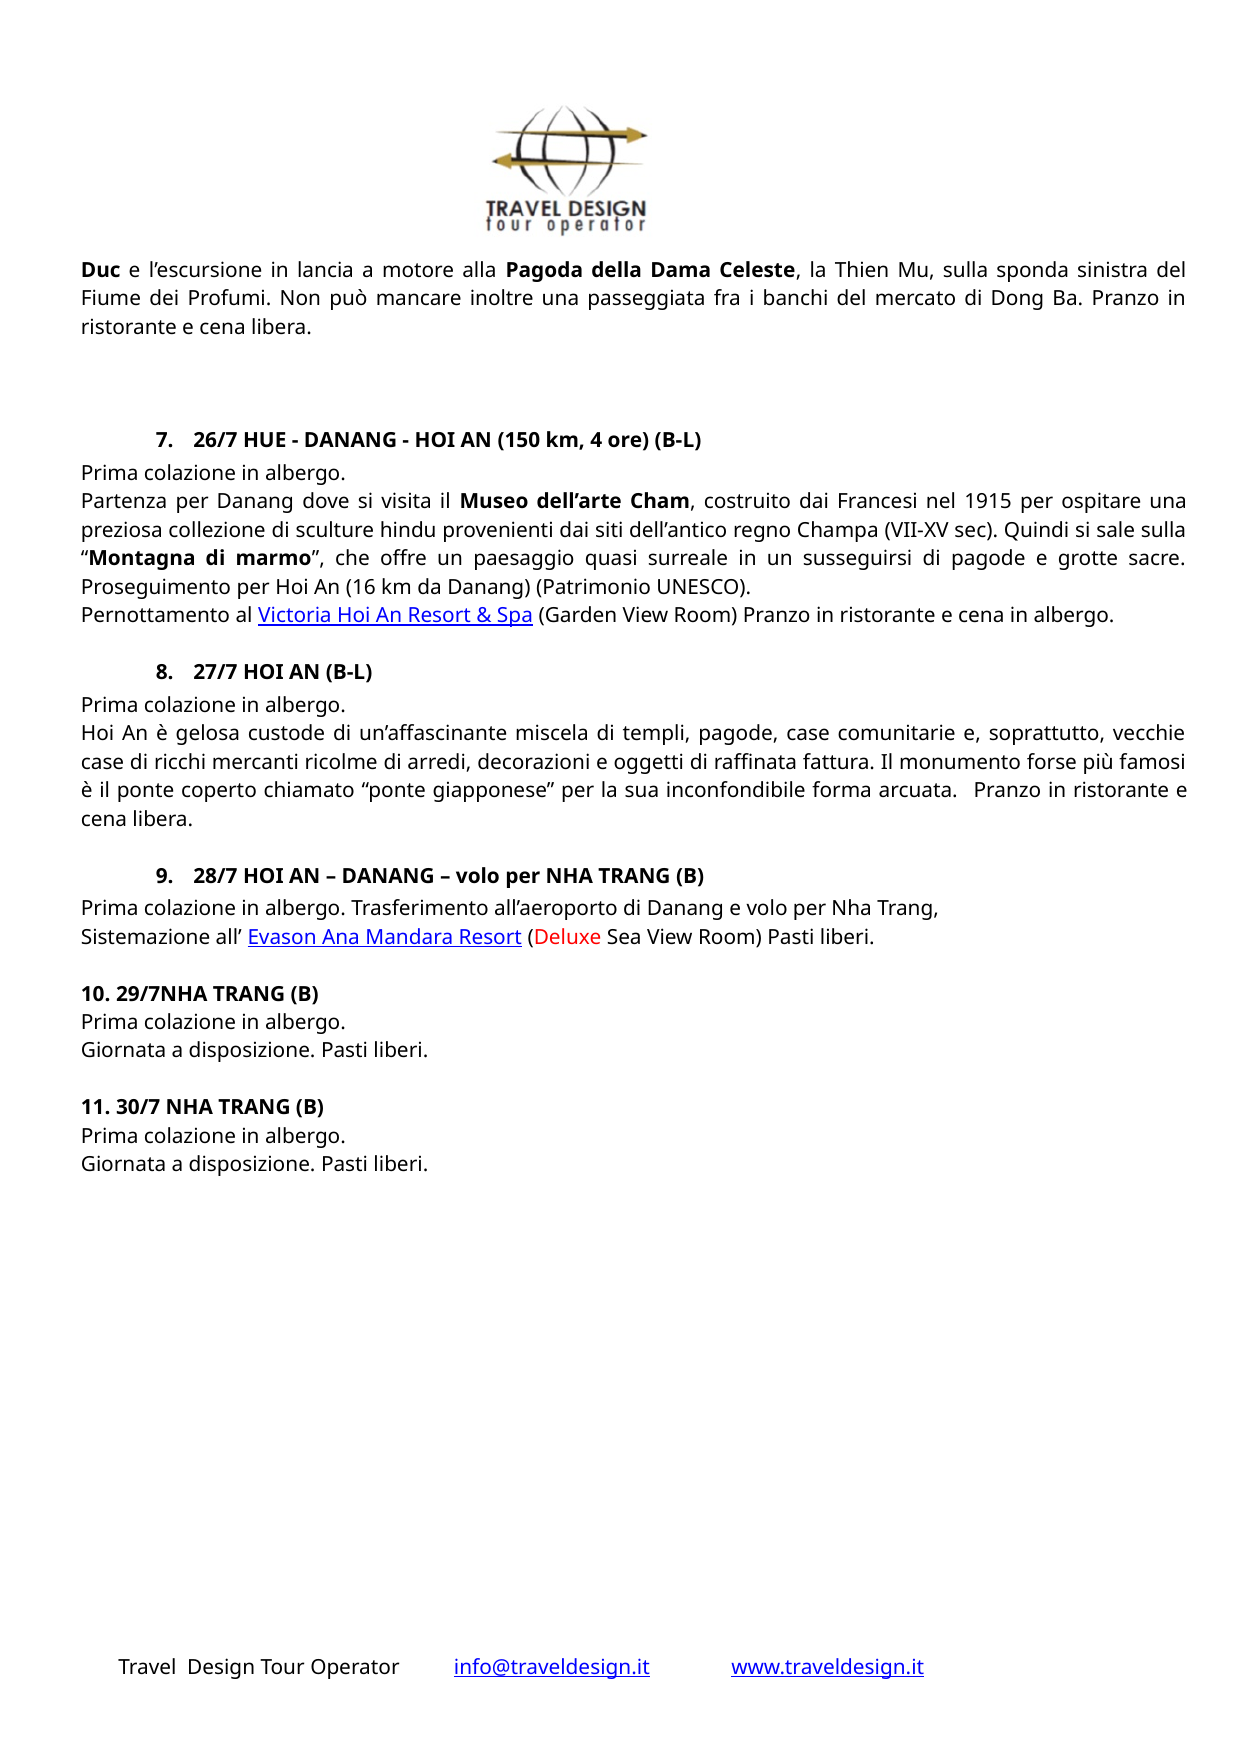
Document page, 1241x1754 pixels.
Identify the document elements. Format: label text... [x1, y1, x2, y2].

text Prima colazione in albergo. Trasferimento all’aeroporto di Danang e volo per Nha Trang, [81, 893, 1188, 922]
text Hoi An è gelosa custode di un’affascinante miscela di templi, pagode, case comunitarie e, soprattutto, vecchie case di ricchi mercanti ricolme di arredi, decorazioni e oggetti di raffinata fattura. Il monumento forse più famosi è il ponte coperto chiamato “ponte giapponese” per la sua inconfondibile forma arcuata. Pranzo in ristorante e cena libera. [81, 718, 1188, 832]
text Sistemazione all’ Evason Ana Mandara Resort (Deluxe Sea View Room) Pasti liberi. [81, 922, 1188, 950]
text Giornata a disposizione. Pasti liberi. [81, 1036, 1188, 1064]
text Partenza per Danang dove si visita il Museo dell’arte Cham, costruito dai Francesi nel 1915 per ospitare una preziosa collezione di sculture hindu provenienti dai siti dell’antico regno Champa (VII-XV sec). Quindi si sale sulla “Montagna di marmo”, che offre un paesaggio quasi surreale in un susseguirsi di pagode e grotte sacre. Proseguimento per Hoi An (16 km da Danang) (Patrimonio UNESCO). [81, 487, 1188, 600]
text Prima colazione in albergo. [81, 690, 1188, 718]
text 11. 30/7 NHA TRANG (B) [81, 1092, 1188, 1121]
text Pernottamento al Victoria Hoi An Resort & Spa (Garden View Room) Pranzo in ristorante e cena in albergo. [81, 600, 1188, 629]
text Prima colazione in albergo. [81, 458, 1188, 487]
text Giornata a disposizione. Pasti liberi. [81, 1149, 1188, 1178]
text Prima colazione in albergo. [81, 1121, 1188, 1149]
list 27/7 HOI AN (B-L) [156, 657, 1188, 686]
list 28/7 HOI AN – DANANG – volo per NHA TRANG (B) [156, 861, 1188, 889]
text 10. 29/7NHA TRANG (B) [81, 979, 1188, 1007]
list 26/7 HUE - DANANG - HOI AN (150 km, 4 ore) (B-L) [156, 426, 1188, 454]
picture [444, 73, 690, 255]
text Prima colazione in albergo. [81, 1007, 1188, 1036]
